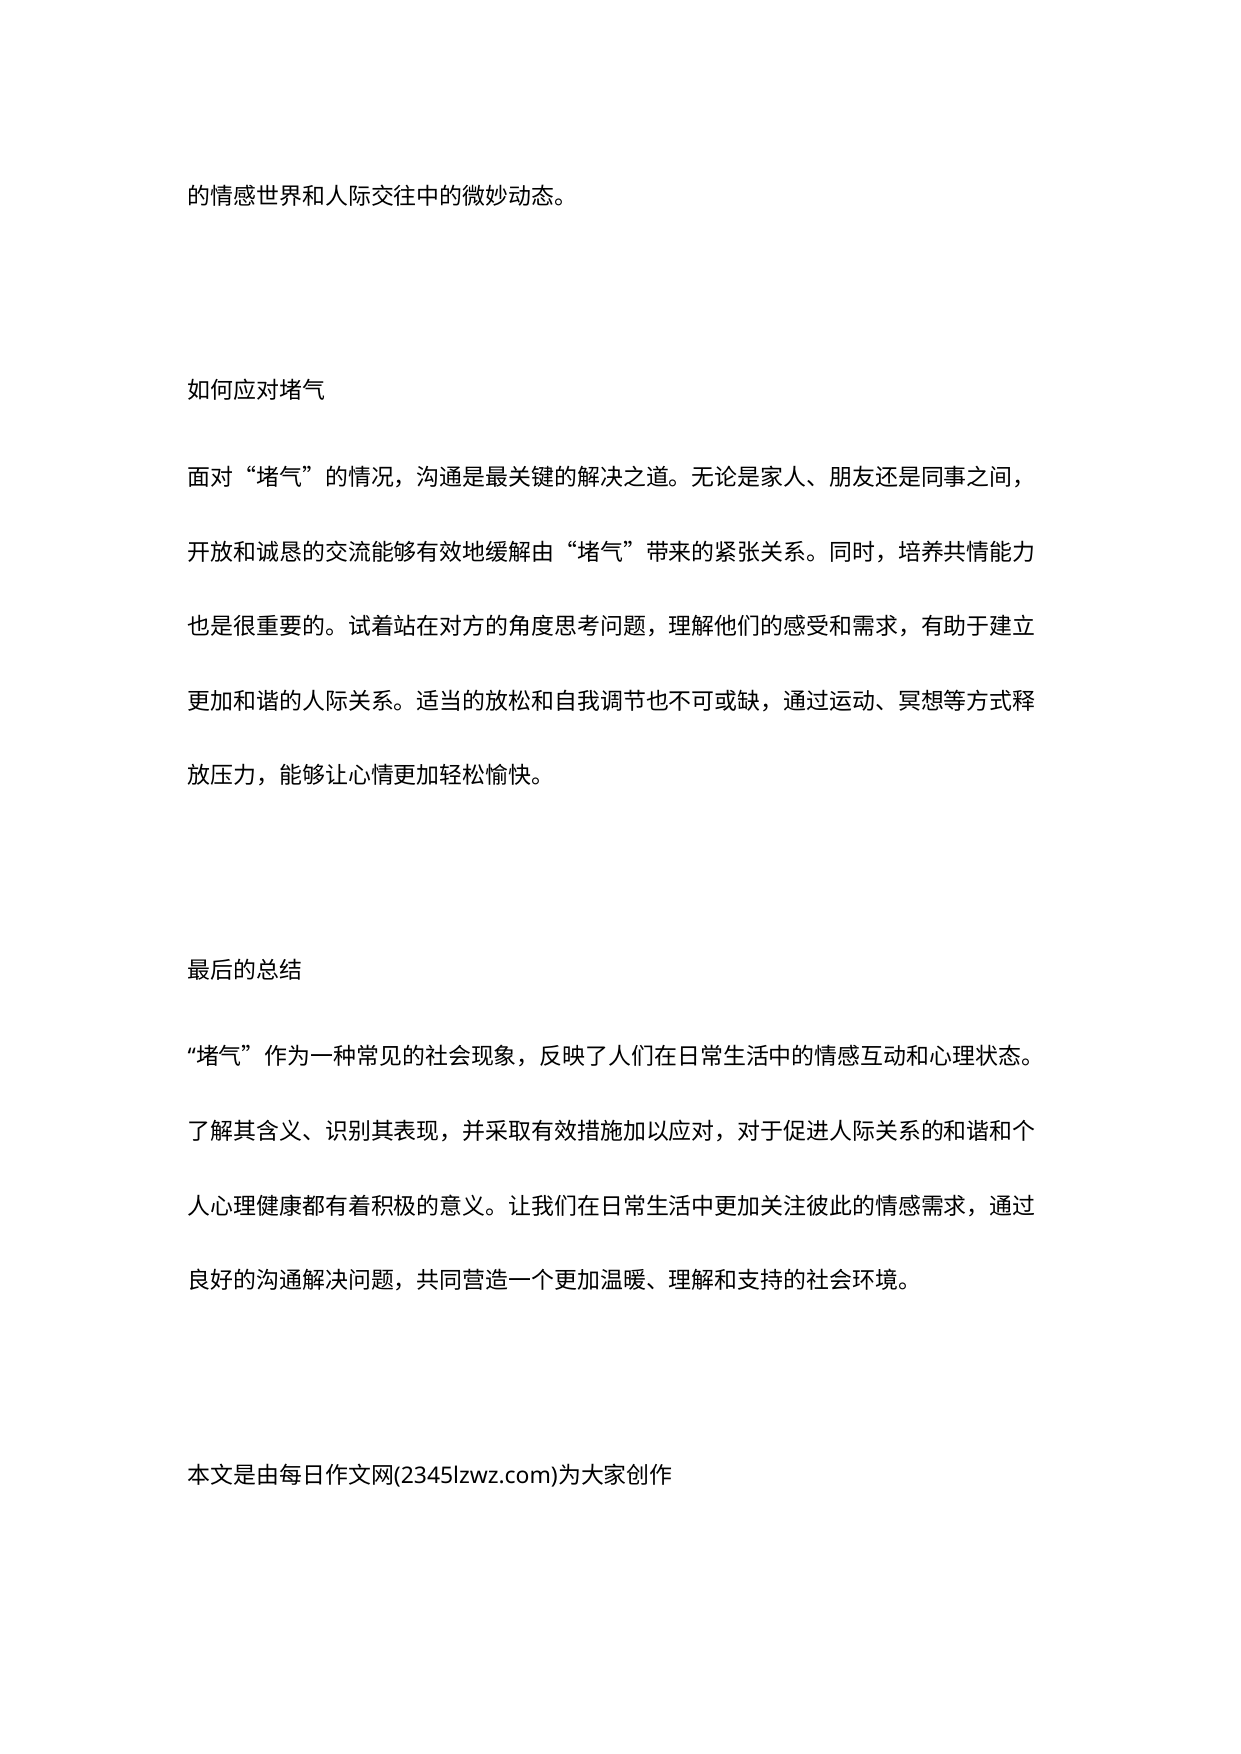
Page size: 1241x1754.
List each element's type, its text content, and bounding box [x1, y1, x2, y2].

text 本文是由每日作文网(2345lzwz.com)为大家创作 [187, 1441, 1053, 1506]
text 如何应对堵气 [187, 356, 1053, 421]
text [187, 162, 1053, 227]
text 最后的总结 [187, 936, 1053, 1001]
text 面对“堵气”的情况，沟通是最关键的解决之道。无论是家人、朋友还是同事之间，开放和诚恳的交流能够有效地缓解由“堵气”带来的紧张关系。同时，培养共情能力也是很重要的。试着站在对方的角度思考问题，理解他们的感受和需求，有助于建立更加和谐的人际关系。适当的放松和自我调节也不可或缺，通过运动、冥想等方式释放压力，能够让心情更加轻松愉快。 [187, 443, 1053, 807]
text “堵气”作为一种常见的社会现象，反映了人们在日常生活中的情感互动和心理状态。了解其含义、识别其表现，并采取有效措施加以应对，对于促进人际关系的和谐和个人心理健康都有着积极的意义。让我们在日常生活中更加关注彼此的情感需求，通过良好的沟通解决问题，共同营造一个更加温暖、理解和支持的社会环境。 [187, 1022, 1053, 1311]
